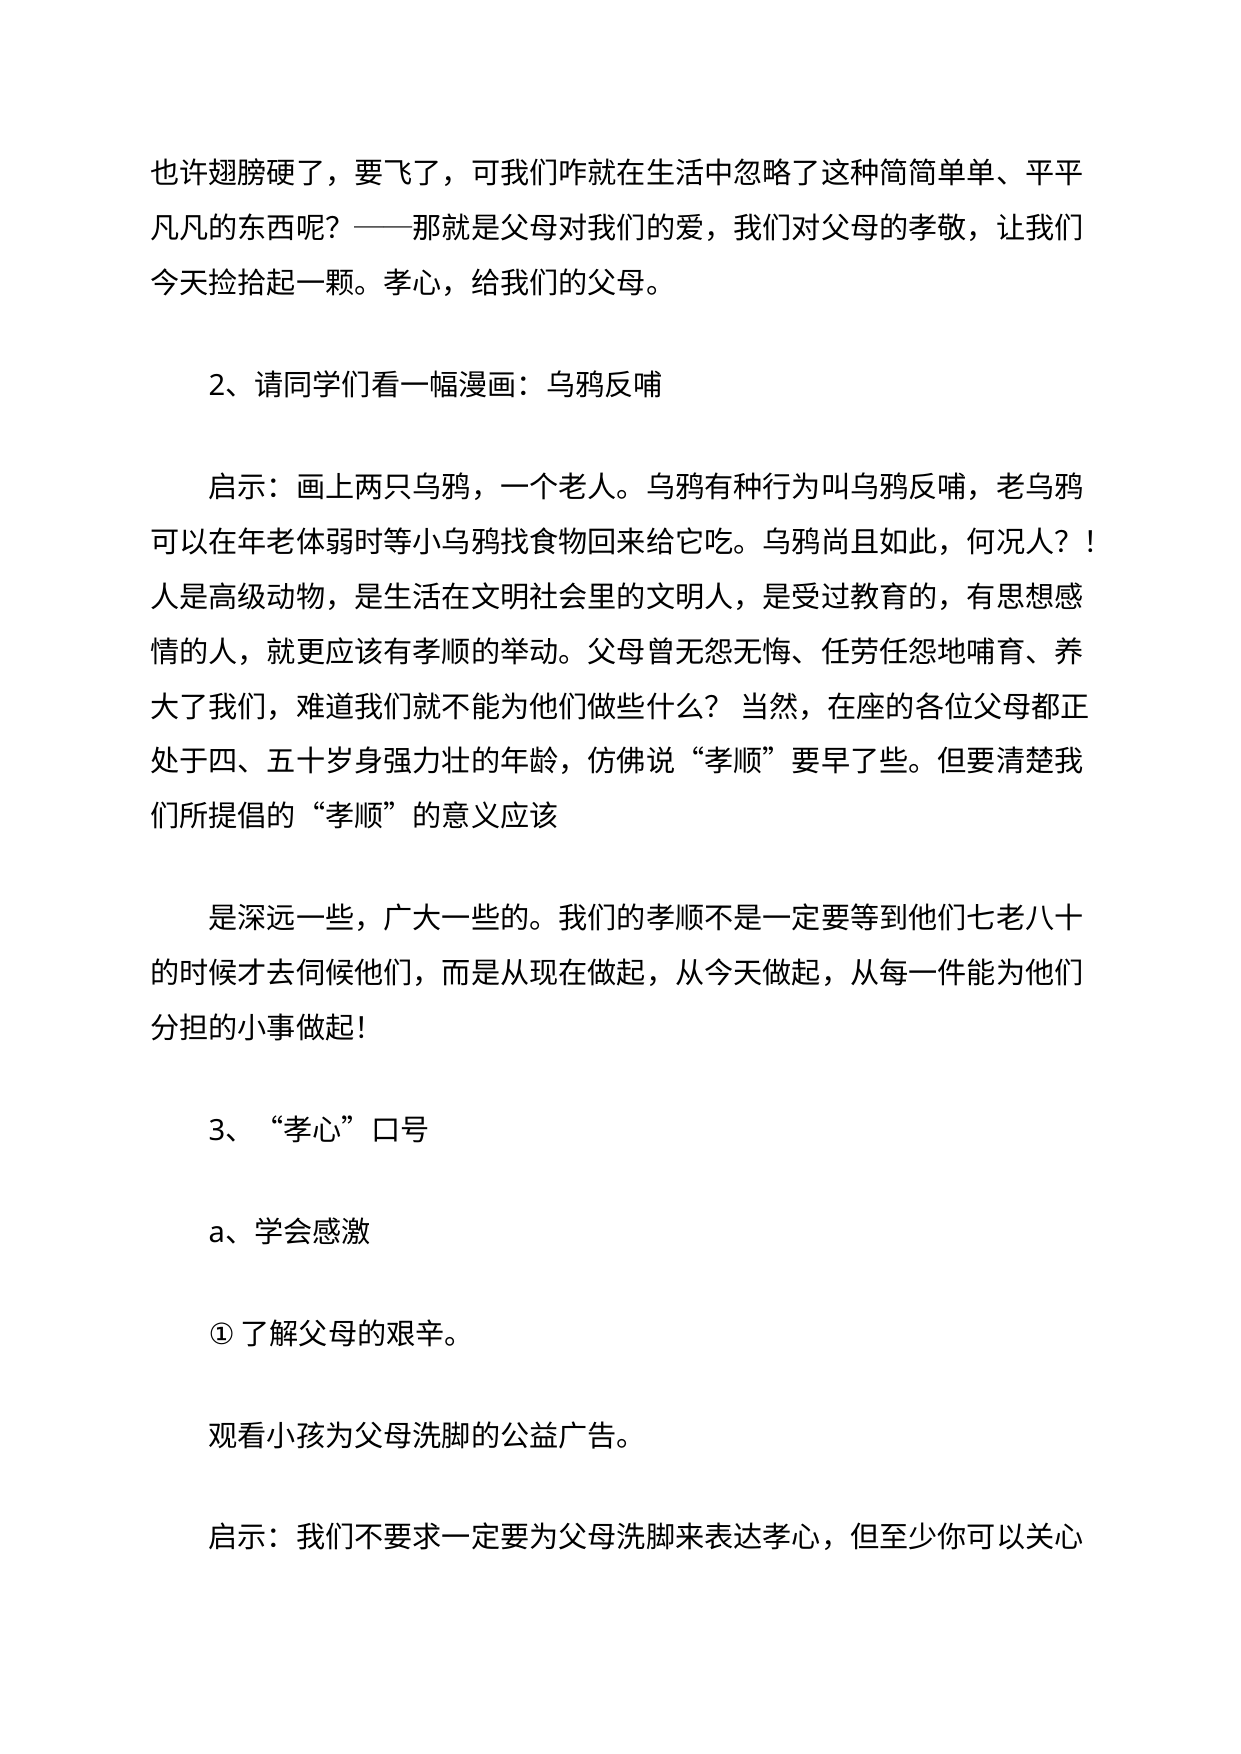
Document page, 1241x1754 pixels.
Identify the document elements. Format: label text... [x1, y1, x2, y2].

text 观看小孩为父母洗脚的公益广告。 [150, 1412, 1090, 1454]
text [150, 1514, 1090, 1556]
text 3、“孝心”口号 [150, 1106, 1090, 1149]
text ①了解父母的艰辛。 [150, 1310, 1090, 1353]
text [150, 150, 1090, 302]
text 2、请同学们看一幅漫画：乌鸦反哺 [150, 362, 1090, 404]
text 启示：画上两只乌鸦，一个老人。乌鸦有种行为叫乌鸦反哺，老乌鸦可以在年老体弱时等小乌鸦找食物回来给它吃。乌鸦尚且如此，何况人？！人是高级动物，是生活在文明社会里的文明人，是受过教育的，有思想感情的人，就更应该有孝顺的举动。父母曾无怨无悔、任劳任怨地哺育、养大了我们，难道我们就不能为他们做些什么？ 当然，在座的各位父母都正处于四、五十岁身强力壮的年龄，仿佛说“孝顺”要早了些。但要清楚我们所提倡的“孝顺”的意义应该 [150, 463, 1090, 835]
text 是深远一些，广大一些的。我们的孝顺不是一定要等到他们七老八十的时候才去伺候他们，而是从现在做起，从今天做起，从每一件能为他们分担的小事做起！ [150, 895, 1090, 1047]
text a、学会感激 [150, 1208, 1090, 1251]
